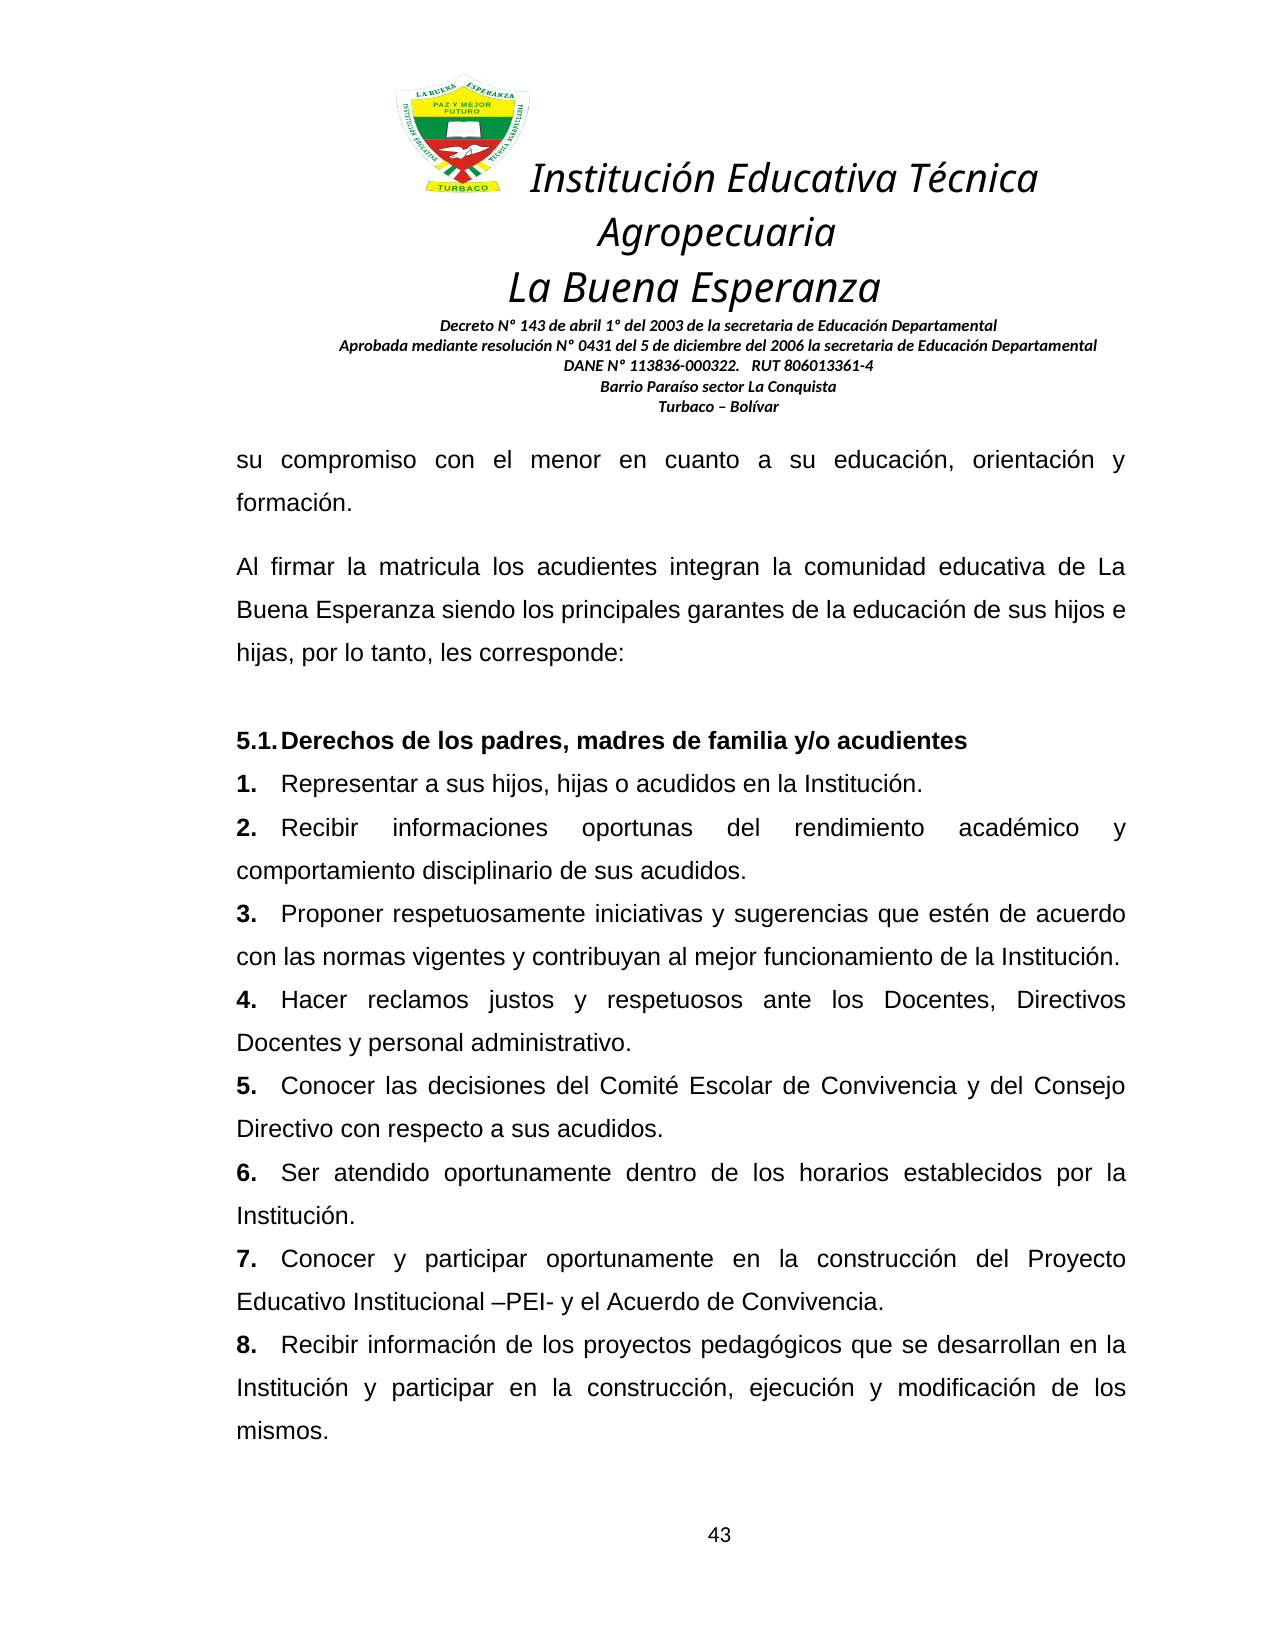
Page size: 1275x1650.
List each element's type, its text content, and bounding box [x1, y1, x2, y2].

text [236, 444, 1127, 516]
list Proponer respetuosamente iniciativas y sugerencias que estén de acuerdo con las normas vigentes y contribuyan al mejor funcionamiento de la Institución. [236, 899, 1127, 971]
list Hacer reclamos justos y respetuosos ante los Docentes, Directivos Docentes y personal administrativo. [236, 985, 1127, 1057]
list Conocer las decisiones del Comité Escolar de Convivencia y del Consejo Directivo con respecto a sus acudidos. [236, 1071, 1127, 1143]
list Recibir información de los proyectos pedagógicos que se desarrollan en la Institución y participar en la construcción, ejecución y modificación de los mismos. [236, 1330, 1127, 1445]
list Conocer y participar oportunamente en la construcción del Proyecto Educativo Institucional –PEI- y el Acuerdo de Convivencia. [236, 1244, 1127, 1316]
list Derechos de los padres, madres de familia y/o acudientes [236, 726, 1127, 755]
text Al firmar la matricula los acudientes integran la comunidad educativa de La Buena Esperanza siendo los principales garantes de la educación de sus hijos e hijas, por lo tanto, les corresponde: [236, 552, 1127, 667]
list Representar a sus hijos, hijas o acudidos en la Institución. [236, 769, 1127, 798]
list Ser atendido oportunamente dentro de los horarios establecidos por la Institución. [236, 1157, 1127, 1229]
list Recibir informaciones oportunas del rendimiento académico y comportamiento disciplinario de sus acudidos. [236, 812, 1127, 884]
